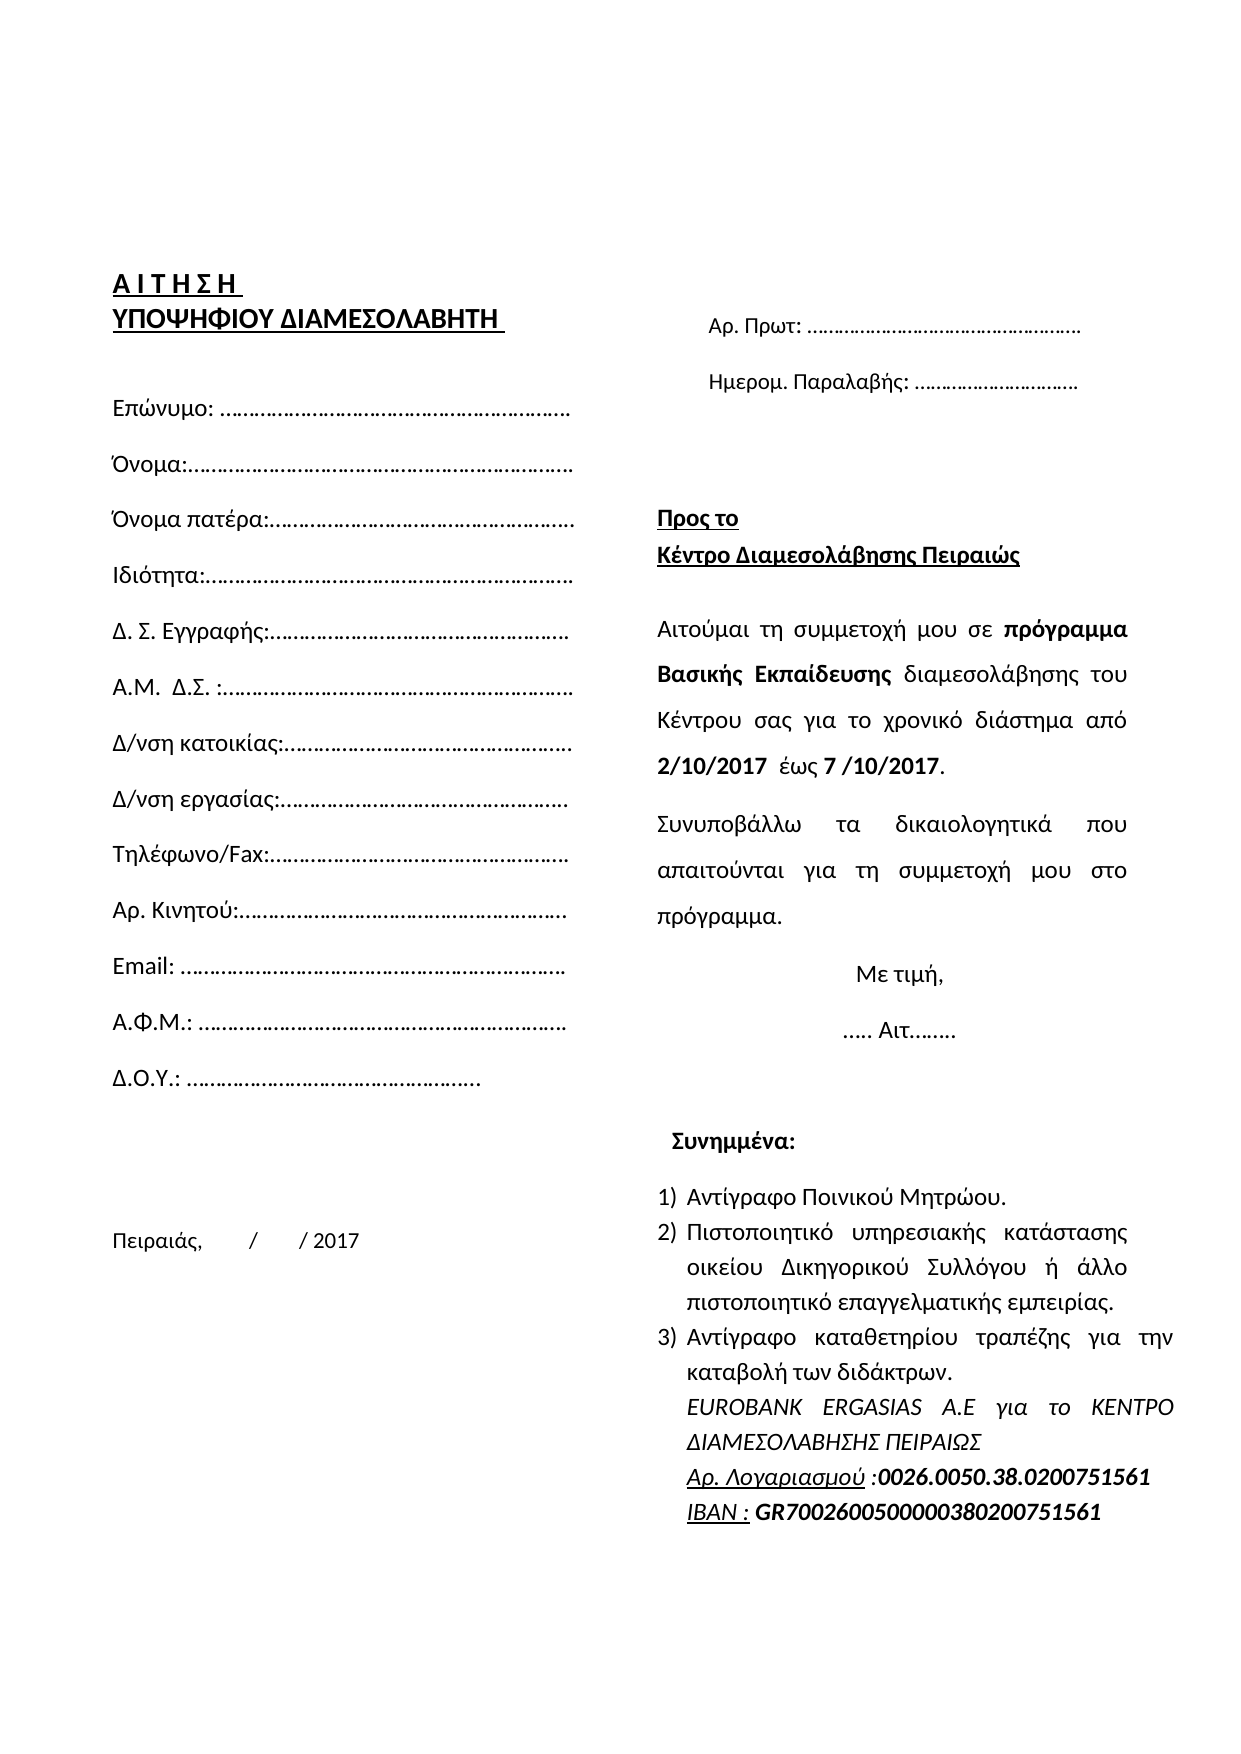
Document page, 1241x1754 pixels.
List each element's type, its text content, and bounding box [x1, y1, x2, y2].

text Αιτούμαι τη συμμετοχή μου σε πρόγραμμα Βασικής Εκπαίδευσης διαμεσολάβησης του Κέντρου σας για το χρονικό διάστημα από 2/10/2017 έως 7 /10/2017. [657, 613, 1128, 781]
text Αρ. Κινητού:………………………………………………… [112, 894, 583, 925]
text Δ/νση κατοικίας:………………………………………….. [112, 727, 583, 757]
list IBAN : GR7002600500000380200751561 [687, 1496, 1174, 1527]
text Κέντρο Διαμεσολάβησης Πειραιώς [657, 539, 1128, 570]
text Τηλέφωνο/Fax:……………………………………………. [112, 838, 583, 869]
list Αντίγραφο καταθετηρίου τραπέζης για την καταβολή των διδάκτρων. [657, 1321, 1174, 1387]
list Πιστοποιητικό υπηρεσιακής κατάστασης οικείου Δικηγορικού Συλλόγου ή άλλο πιστοποιητικό επαγγελματικής εμπειρίας. [657, 1216, 1128, 1317]
text Αρ. Πρωτ: ……………………………………………. [657, 309, 1128, 339]
text Όνομα πατέρα:…………………………………………….. [112, 503, 583, 534]
text Προς το [657, 503, 1128, 533]
text Email: …………………………………………………………. [112, 950, 583, 981]
text Α.Μ. Δ.Σ. :……………………………………………………. [112, 671, 583, 702]
text Συνημμένα: [672, 1126, 1128, 1156]
text Δ/νση εργασίας:………………………………………….. [112, 783, 583, 813]
text ΥΠΟΨΗΦΙΟΥ ΔΙΑΜΕΣΟΛΑΒΗΤΗ [112, 300, 583, 336]
text Πειραιάς, / / 2017 [112, 1227, 583, 1254]
text Όνομα:…………………………………………………………. [112, 448, 583, 478]
text ….. Αιτ…….. [672, 1014, 1128, 1044]
text Α.Φ.Μ.: ………………………………………………………. [112, 1006, 583, 1037]
list Αντίγραφο Ποινικού Μητρώου. [657, 1181, 1128, 1212]
text Επώνυμο: ……………………………………………………. [112, 392, 583, 422]
text Συνυποβάλλω τα δικαιολογητικά που απαιτούνται για τη συμμετοχή μου στο πρόγραμμα. [657, 808, 1128, 930]
text Δ.Ο.Υ.: …………………………………………... [112, 1062, 583, 1092]
text Ημερομ. Παραλαβής: …………………………. [657, 365, 1128, 395]
text Με τιμή, [672, 958, 1128, 988]
list Aρ. Λογαριασμού :0026.0050.38.0200751561 [687, 1461, 1174, 1492]
text Δ. Σ. Εγγραφής:……………………………………………. [112, 615, 583, 646]
text Ιδιότητα:………………………………………………………. [112, 559, 583, 590]
list EUROBANK ERGASIAS A.E για το ΚΕΝΤΡΟ ΔΙΑΜΕΣΟΛΑΒΗΣΗΣ ΠΕΙΡΑΙΩΣ [687, 1391, 1174, 1457]
text Α Ι Τ Η Σ Η [112, 265, 583, 300]
